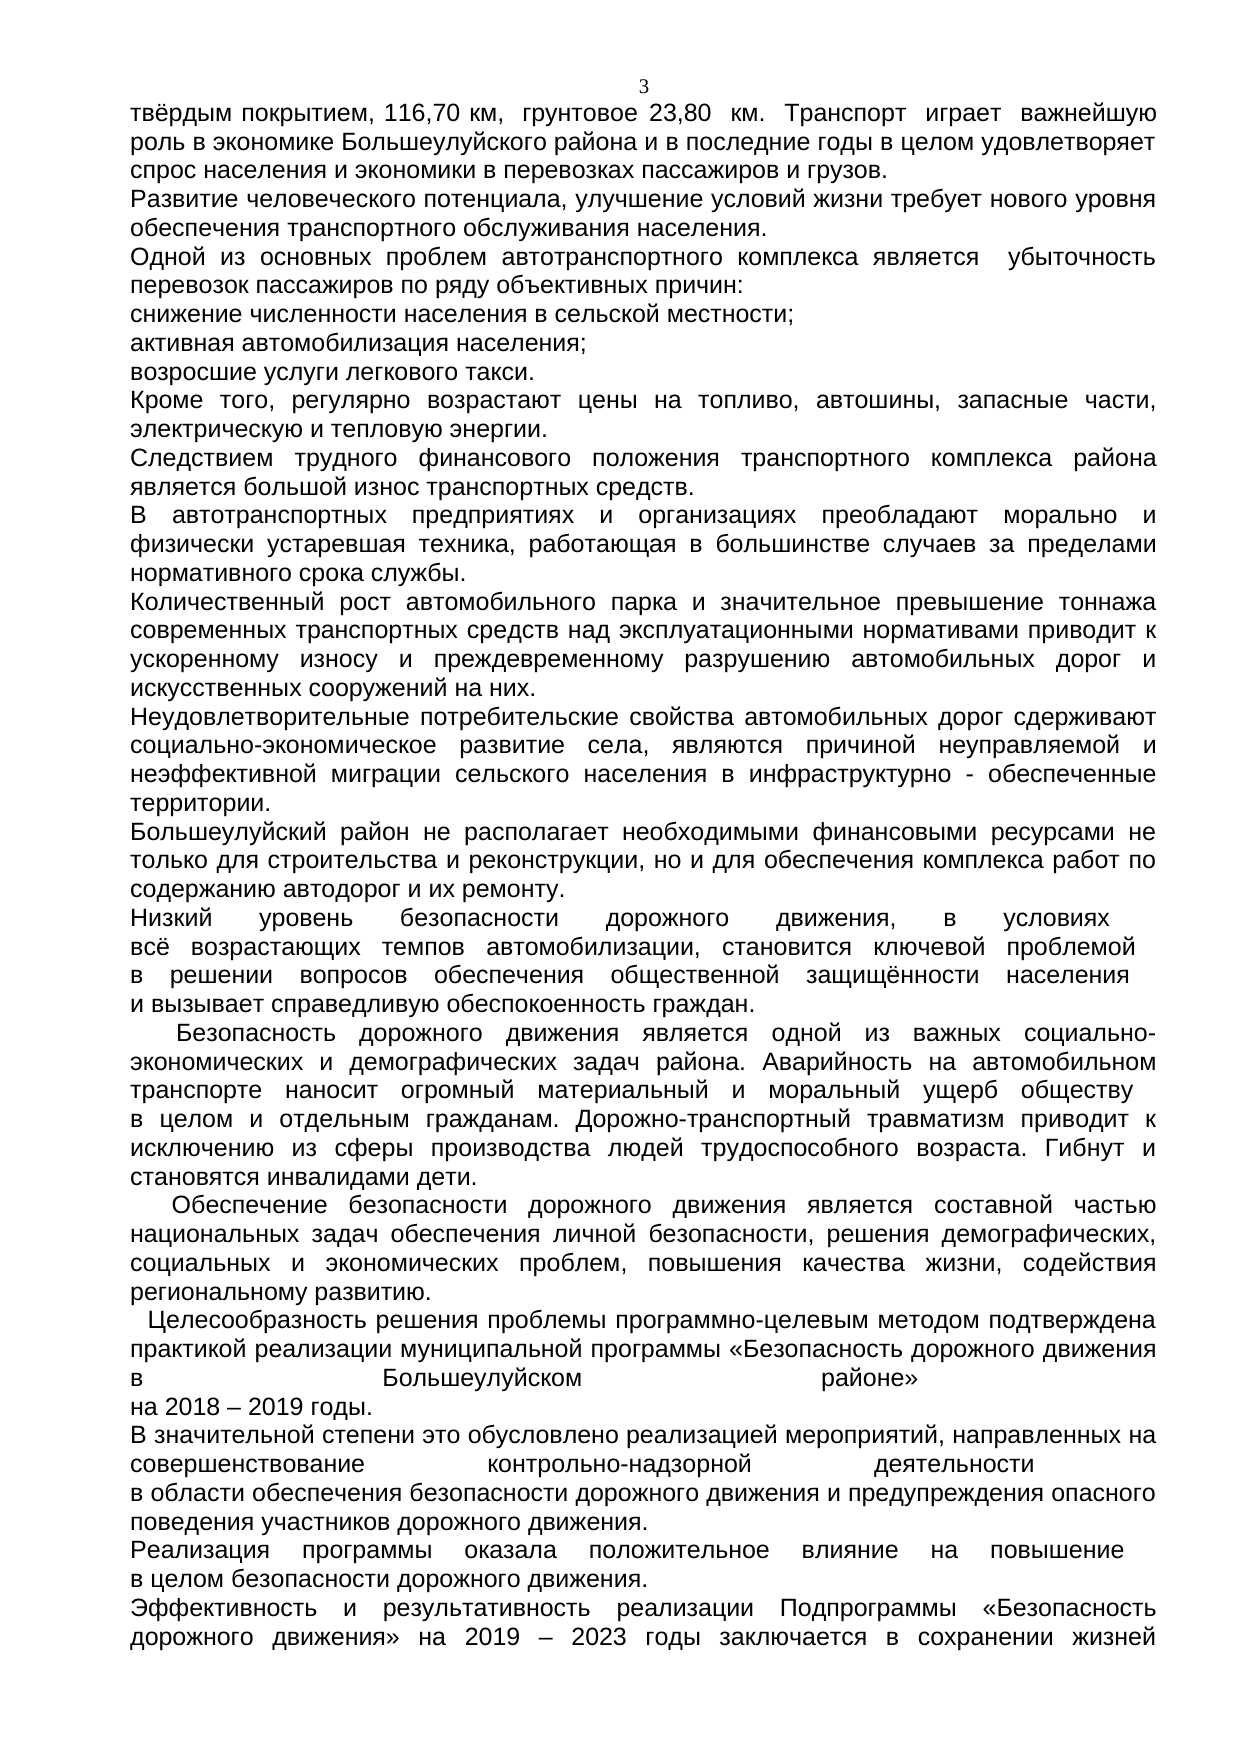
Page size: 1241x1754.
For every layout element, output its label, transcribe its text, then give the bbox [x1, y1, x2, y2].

text Обеспечение безопасности дорожного движения является составной частью национальных задач обеспечения личной безопасности, решения демографических, социальных и экономических проблем, повышения качества жизни, содействия региональному развитию. [130, 1190, 1157, 1305]
text Целесообразность решения проблемы программно-целевым методом подтверждена практикой реализации муниципальной программы «Безопасность дорожного движения в Большеулуйском районе» на 2018 – 2019 годы. [130, 1305, 1157, 1420]
text Неудовлетворительные потребительские свойства автомобильных дорог сдерживают социально-экономическое развитие села, являются причиной неуправляемой и неэффективной миграции сельского населения в инфраструктурно - обеспеченные территории. [130, 702, 1157, 817]
text В значительной степени это обусловлено реализацией мероприятий, направленных на совершенствование контрольно-надзорной деятельности в области обеспечения безопасности дорожного движения и предупреждения опасного поведения участников дорожного движения. [130, 1420, 1157, 1535]
text возросшие услуги легкового такси. [130, 357, 1157, 385]
text Развитие человеческого потенциала, улучшение условий жизни требует нового уровня обеспечения транспортного обслуживания населения. [130, 184, 1157, 242]
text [130, 1593, 1157, 1650]
text снижение численности населения в сельской местности; [130, 299, 1157, 328]
text твёрдым покрытием, 116,70 км, грунтовое 23,80 км. Транспорт играет важнейшую роль в экономике Большеулуйского района и в последние годы в целом удовлетворяет спрос населения и экономики в перевозках пассажиров и грузов. [130, 98, 1157, 184]
text активная автомобилизация населения; [130, 328, 1157, 357]
text Кроме того, регулярно возрастают цены на топливо, автошины, запасные части, электрическую и тепловую энергии. [130, 385, 1157, 443]
text Следствием трудного финансового положения транспортного комплекса района является большой износ транспортных средств. [130, 443, 1157, 500]
text Реализация программы оказала положительное влияние на повышение в целом безопасности дорожного движения. [130, 1535, 1157, 1593]
text Большеулуйский район не располагает необходимыми финансовыми ресурсами не только для строительства и реконструкции, но и для обеспечения комплекса работ по содержанию автодорог и их ремонту. [130, 817, 1157, 903]
text В автотранспортных предприятиях и организациях преобладают морально и физически устаревшая техника, работающая в большинстве случаев за пределами нормативного срока службы. [130, 500, 1157, 587]
text Одной из основных проблем автотранспортного комплекса является убыточность перевозок пассажиров по ряду объективных причин: [130, 242, 1157, 299]
text Низкий уровень безопасности дорожного движения, в условиях всё возрастающих темпов автомобилизации, становится ключевой проблемой в решении вопросов обеспечения общественной защищённости населения и вызывает справедливую обеспокоенность граждан. [130, 903, 1157, 1018]
text Безопасность дорожного движения является одной из важных социально-экономических и демографических задач района. Аварийность на автомобильном транспорте наносит огромный материальный и моральный ущерб обществу в целом и отдельным гражданам. Дорожно-транспортный травматизм приводит к исключению из сферы производства людей трудоспособного возраста. Гибнут и становятся инвалидами дети. [130, 1018, 1157, 1190]
text Количественный рост автомобильного парка и значительное превышение тоннажа современных транспортных средств над эксплуатационными нормативами приводит к ускоренному износу и преждевременному разрушению автомобильных дорог и искусственных сооружений на них. [130, 587, 1157, 702]
